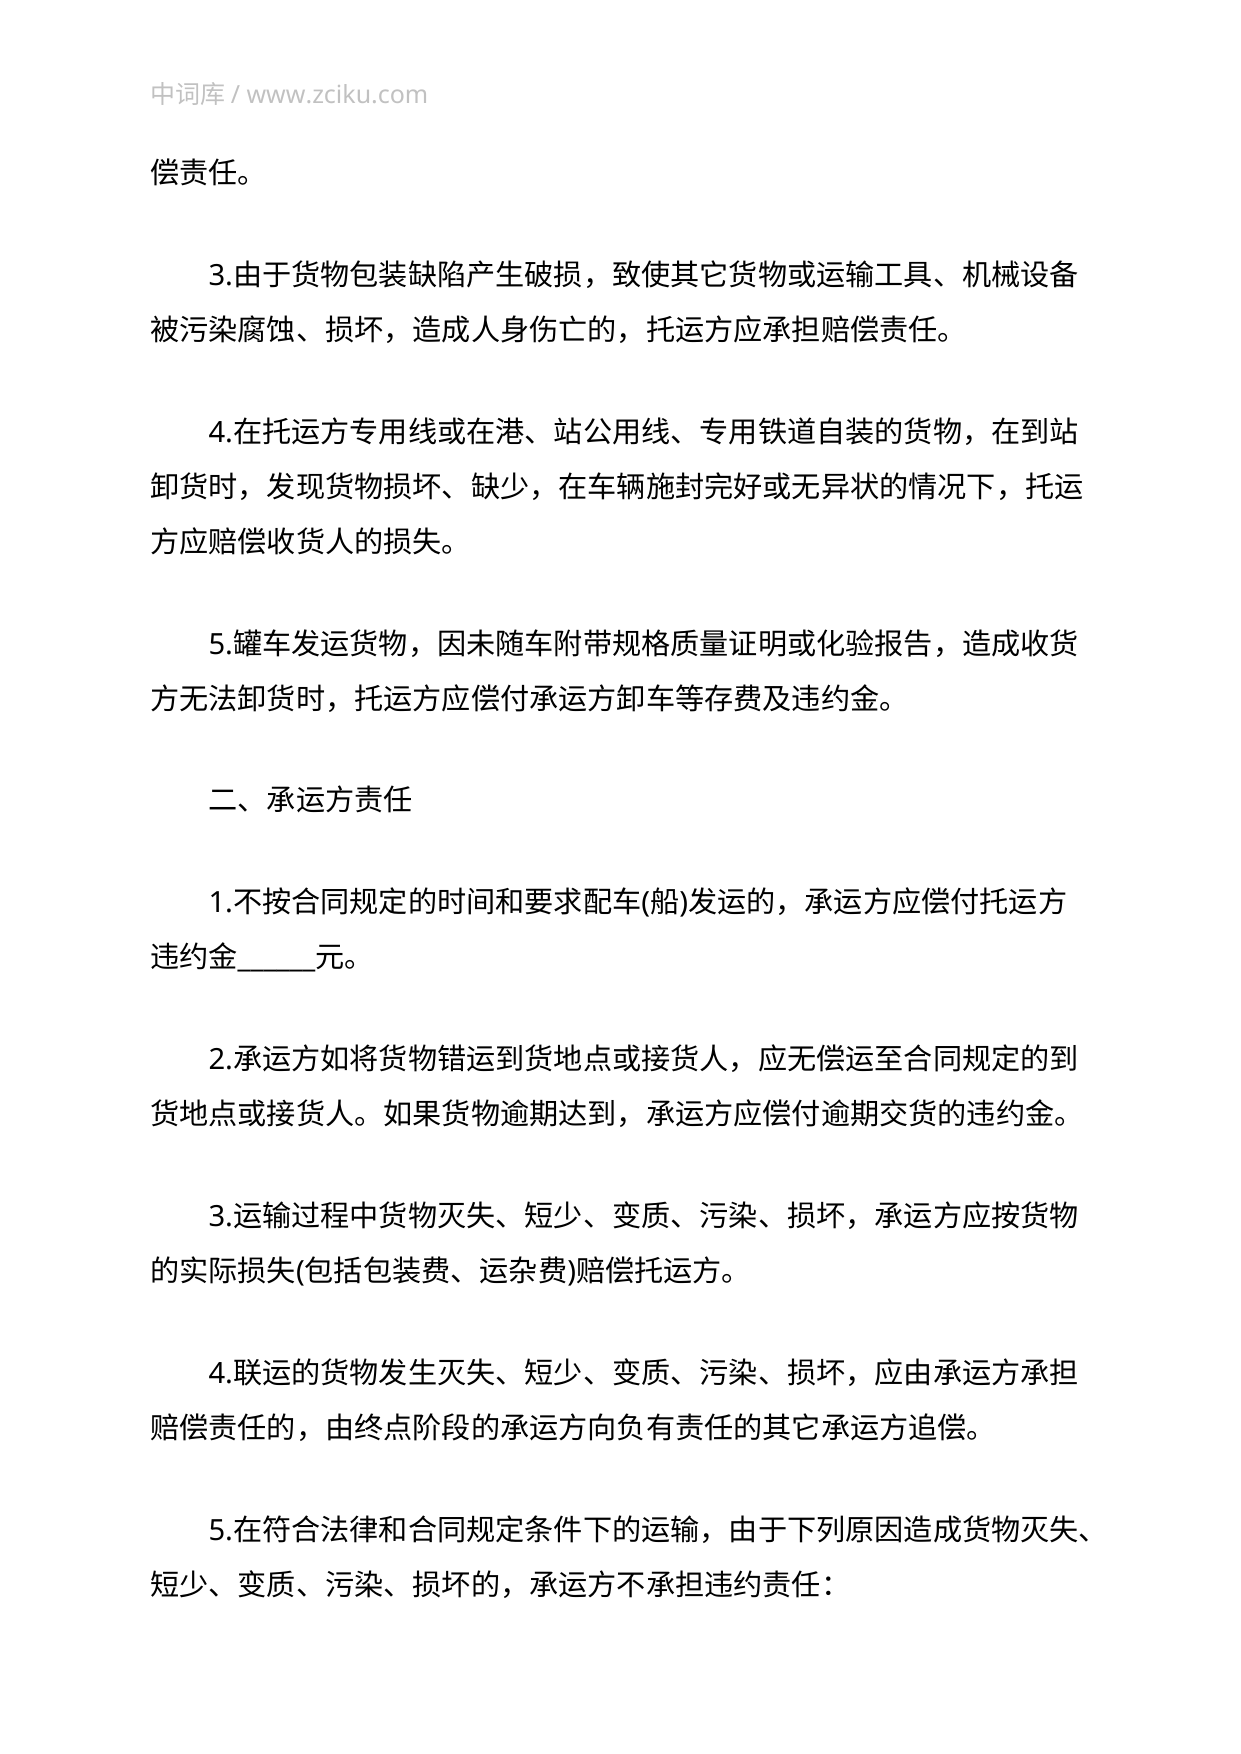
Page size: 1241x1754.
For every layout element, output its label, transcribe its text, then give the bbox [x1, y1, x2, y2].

text 5.罐车发运货物，因未随车附带规格质量证明或化验报告，造成收货方无法卸货时，托运方应偿付承运方卸车等存费及违约金。 [150, 620, 1090, 717]
text 5.在符合法律和合同规定条件下的运输，由于下列原因造成货物灭失、短少、变质、污染、损坏的，承运方不承担违约责任： [150, 1506, 1090, 1603]
text 3.运输过程中货物灭失、短少、变质、污染、损坏，承运方应按货物的实际损失(包括包装费、运杂费)赔偿托运方。 [150, 1192, 1090, 1290]
text 4.在托运方专用线或在港、站公用线、专用铁道自装的货物，在到站卸货时，发现货物损坏、缺少，在车辆施封完好或无异状的情况下，托运方应赔偿收货人的损失。 [150, 408, 1090, 561]
text 二、承运方责任 [150, 777, 1090, 819]
text 4.联运的货物发生灭失、短少、变质、污染、损坏，应由承运方承担赔偿责任的，由终点阶段的承运方向负有责任的其它承运方追偿。 [150, 1349, 1090, 1447]
text 2.承运方如将货物错运到货地点或接货人，应无偿运至合同规定的到货地点或接货人。如果货物逾期达到，承运方应偿付逾期交货的违约金。 [150, 1036, 1090, 1133]
text 3.由于货物包装缺陷产生破损，致使其它货物或运输工具、机械设备被污染腐蚀、损坏，造成人身伤亡的，托运方应承担赔偿责任。 [150, 252, 1090, 349]
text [150, 150, 1090, 192]
text 1.不按合同规定的时间和要求配车(船)发运的，承运方应偿付托运方违约金______元。 [150, 879, 1090, 976]
